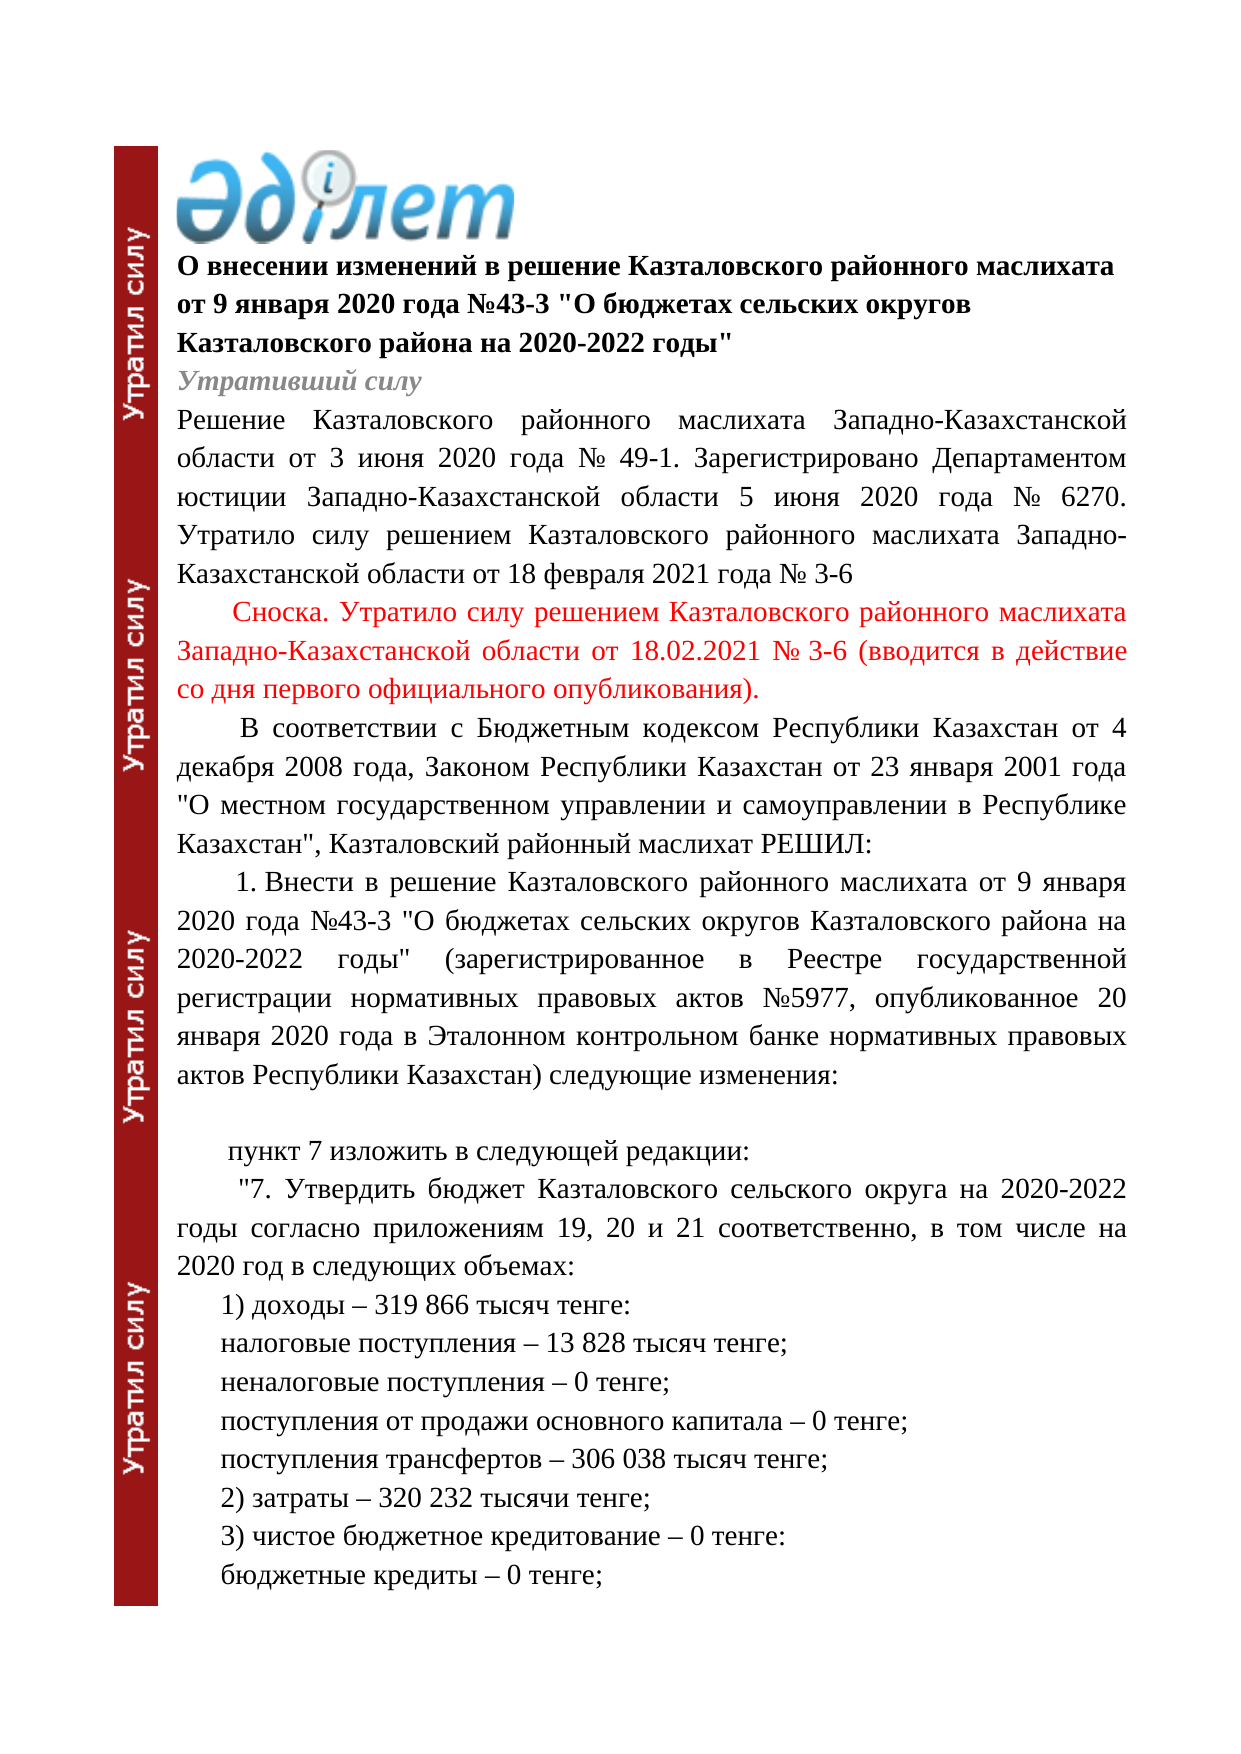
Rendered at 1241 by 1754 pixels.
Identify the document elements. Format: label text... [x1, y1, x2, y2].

picture [114, 1282, 158, 1287]
text 1. Внести в решение Казталовского районного маслихата от 9 января 2020 года №43-3 "О бюджетах сельских округов Казталовского района на 2020-2022 годы" (зарегистрированное в Реестре государственной регистрации нормативных правовых актов №5977, опубликованное 20 января 2020 года в Эталонном контрольном банке нормативных правовых актов Республики Казахстан) следующие изменения: [112, 864, 1128, 1091]
text неналоговые поступления – 0 тенге; [112, 1364, 1128, 1398]
picture [176, 150, 515, 244]
text 1) доходы – 319 866 тысяч тенге: [112, 1287, 1128, 1321]
text пункт 7 изложить в следующей редакции: [112, 1133, 1128, 1166]
picture [114, 1398, 158, 1403]
picture [114, 1552, 158, 1557]
text Сноска. Утратило силу решением Казталовского районного маслихата Западно-Казахстанской области от 18.02.2021 № 3-6 (вводится в действие со дня первого официального опубликования). [112, 594, 1128, 705]
picture [114, 397, 158, 402]
picture [114, 705, 158, 710]
picture [114, 146, 158, 248]
text Утративший силу [112, 363, 1128, 397]
text "7. Утвердить бюджет Казталовского сельского округа на 2020-2022 годы согласно приложениям 19, 20 и 21 соответственно, в том числе на 2020 год в следующих объемах: [112, 1171, 1128, 1282]
picture [114, 1091, 158, 1133]
picture [114, 1590, 158, 1606]
picture [114, 358, 158, 363]
picture [114, 1513, 158, 1518]
picture [114, 1475, 158, 1480]
text О внесении изменений в решение Казталовского районного маслихата от 9 января 2020 года №43-3 "О бюджетах сельских округов Казталовского района на 2020-2022 годы" [112, 248, 1128, 358]
picture [114, 589, 158, 594]
picture [114, 859, 158, 864]
text 3) чистое бюджетное кредитование – 0 тенге: [112, 1518, 1128, 1552]
picture [114, 1436, 158, 1441]
text поступления трансфертов – 306 038 тысяч тенге; [112, 1441, 1128, 1475]
picture [114, 1359, 158, 1364]
text Решение Казталовского районного маслихата Западно-Казахстанской области от 3 июня 2020 года № 49-1. Зарегистрировано Департаментом юстиции Западно-Казахстанской области 5 июня 2020 года № 6270. Утратило силу решением Казталовского районного маслихата Западно-Казахстанской области от 18 февраля 2021 года № 3-6 [112, 402, 1128, 589]
text налоговые поступления – 13 828 тысяч тенге; [112, 1326, 1128, 1359]
text бюджетные кредиты – 0 тенге; [112, 1557, 1128, 1590]
text 2) затраты – 320 232 тысячи тенге; [112, 1480, 1128, 1513]
text В соответствии с Бюджетным кодексом Республики Казахстан от 4 декабря 2008 года, Законом Республики Казахстан от 23 января 2001 года "О местном государственном управлении и самоуправлении в Республике Казахстан", Казталовский районный маслихат РЕШИЛ: [112, 710, 1128, 859]
text поступления от продажи основного капитала – 0 тенге; [112, 1403, 1128, 1436]
picture [114, 1321, 158, 1326]
picture [114, 1166, 158, 1171]
